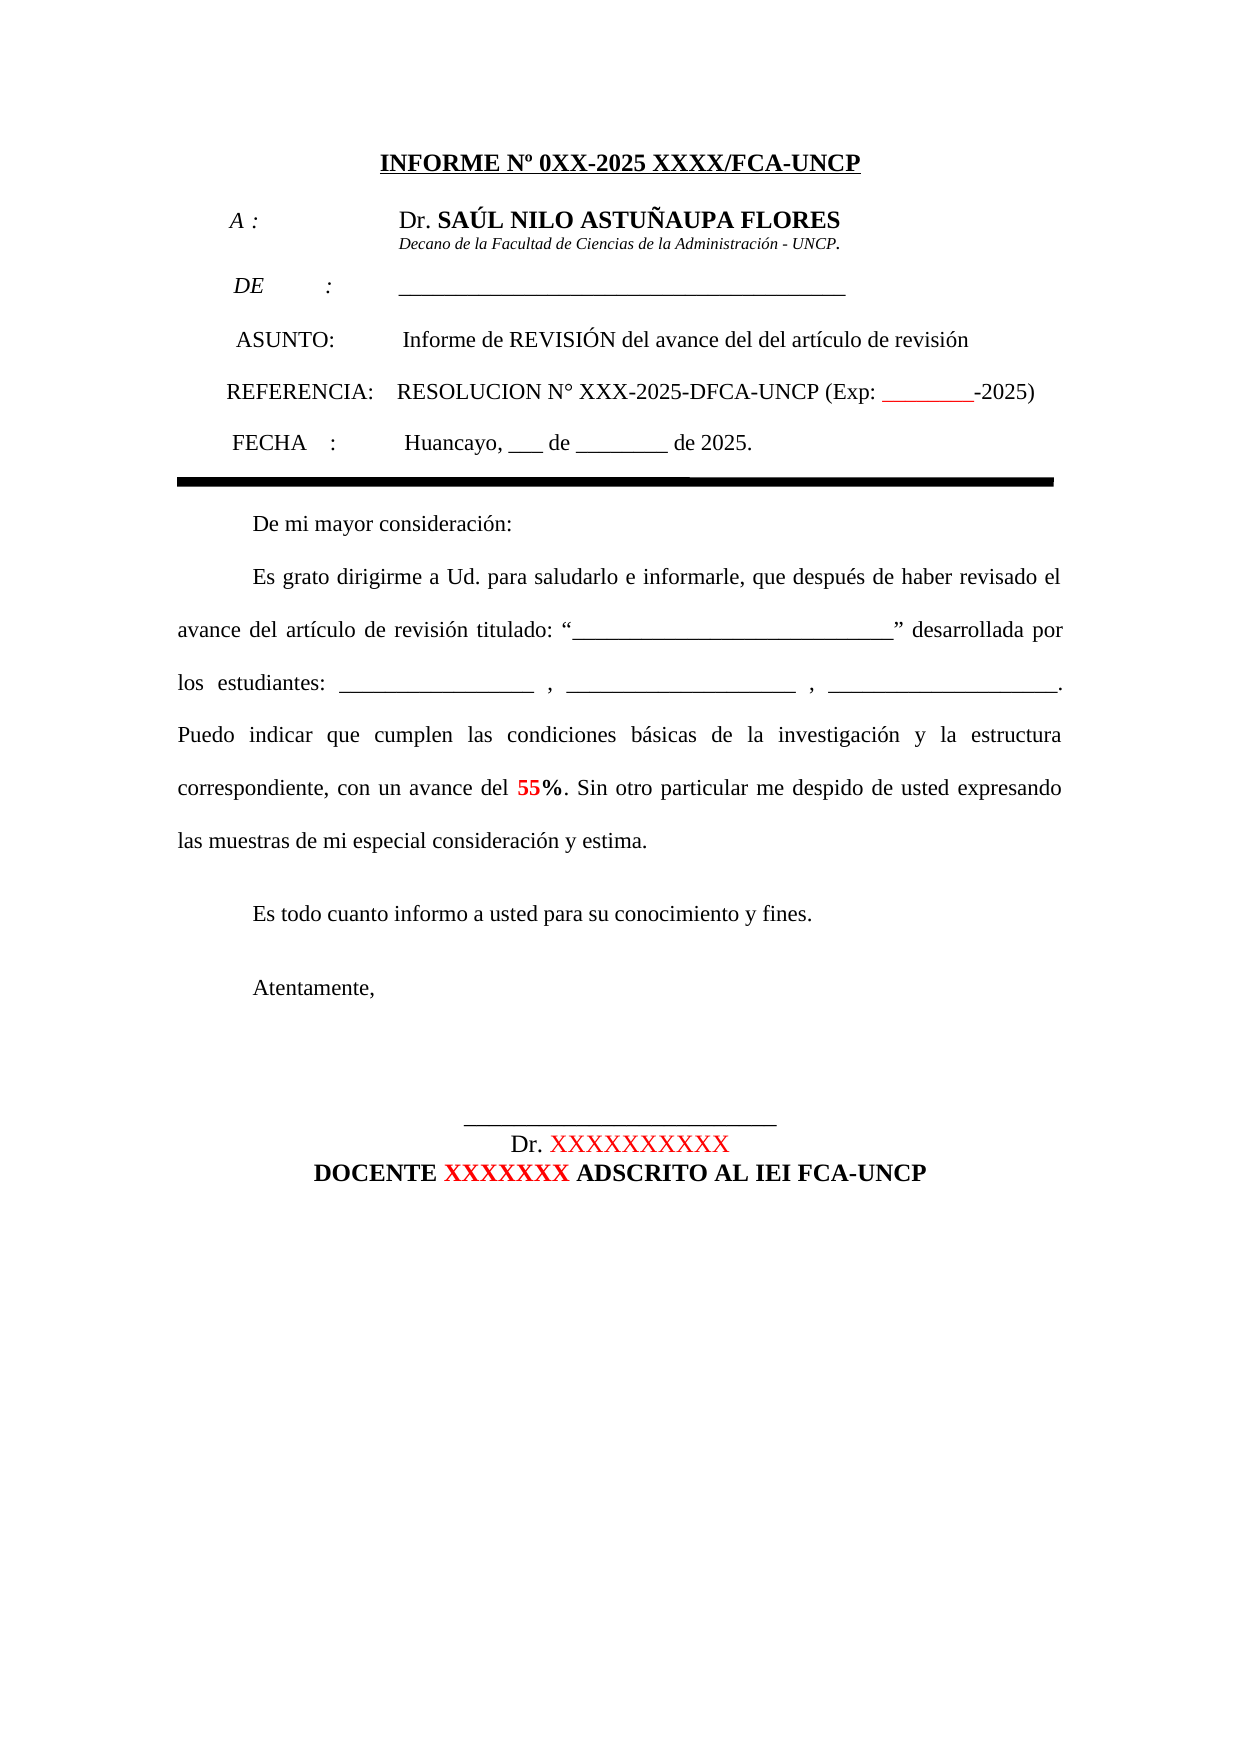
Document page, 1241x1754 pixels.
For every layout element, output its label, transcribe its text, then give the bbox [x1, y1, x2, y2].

text De mi mayor consideración: [177, 511, 1063, 537]
text FECHA : Huancayo, ___ de ________ de 2025. [215, 429, 1063, 456]
text Es grato dirigirme a Ud. para saludarlo e informarle, que después de haber revisado el avance del artículo de revisión titulado: “____________________________” desarrollada por los estudiantes: _________________ , ____________________ , ____________________. Puedo indicar que cumplen las condiciones básicas de la investigación y la estructura correspondiente, con un avance del 55%. Sin otro particular me despido de usted expresando las muestras de mi especial consideración y estima. [177, 563, 1063, 853]
text REFERENCIA: RESOLUCION N° XXX-2025-DFCA-UNCP (Exp: ________-2025) [215, 378, 1063, 404]
text ASUNTO: Informe de REVISIÓN del avance del del artículo de revisión [236, 327, 1063, 353]
text Decano de la Facultad de Ciencias de la Administración - UNCP. [325, 234, 1063, 253]
text Dr. XXXXXXXXXX [177, 1129, 1063, 1158]
text DOCENTE XXXXXXX ADSCRITO AL IEI FCA-UNCP [177, 1158, 1063, 1186]
text _________________________ [177, 1100, 1063, 1129]
text DE : _______________________________________ [216, 272, 1063, 298]
text A : Dr. SAÚL NILO ASTUÑAUPA FLORES [207, 205, 1063, 234]
text Atentamente, [177, 974, 1063, 1000]
text Es todo cuanto informo a usted para su conocimiento y fines. [177, 900, 1063, 927]
text INFORME Nº 0XX-2025 XXXX/FCA-UNCP [177, 148, 1063, 176]
